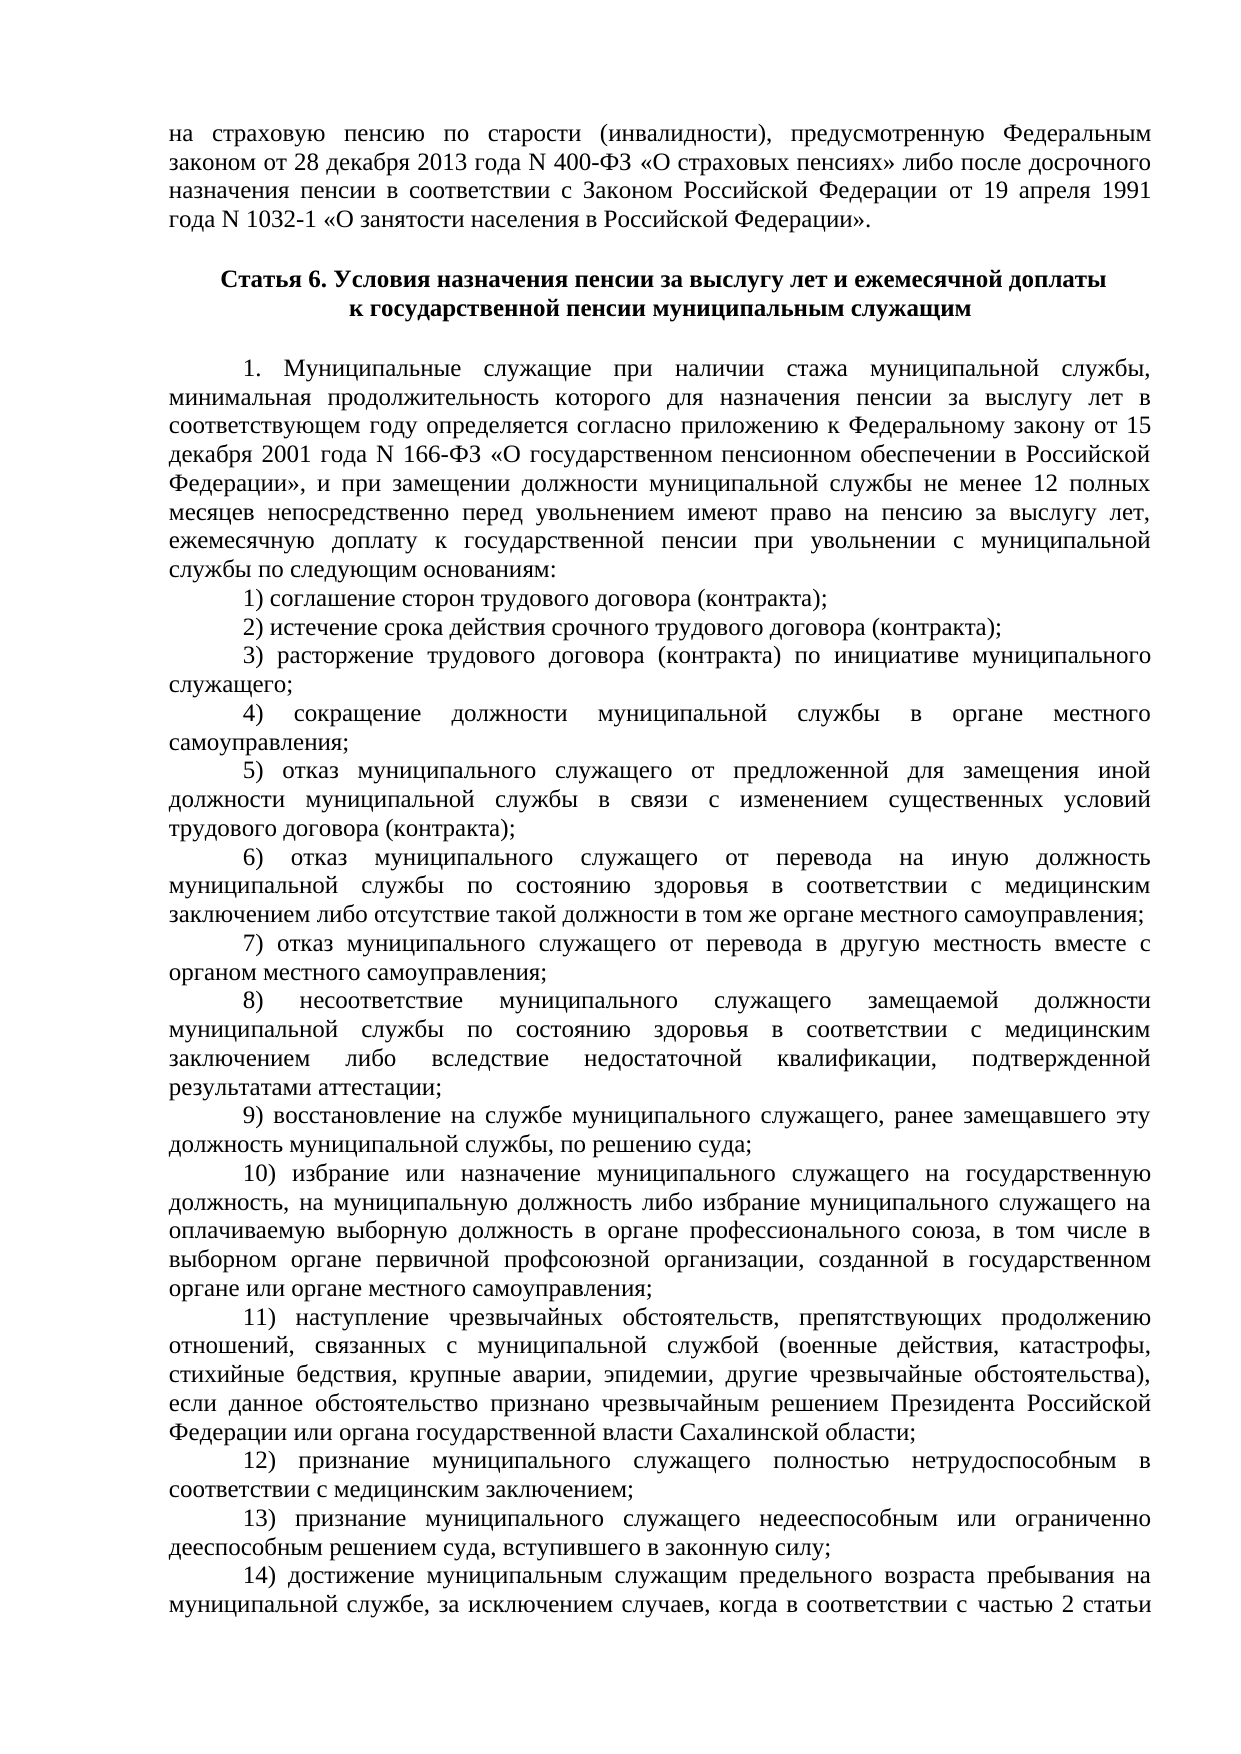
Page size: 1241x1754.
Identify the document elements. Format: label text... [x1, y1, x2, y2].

text 12) признание муниципального служащего полностью нетрудоспособным в соответствии с медицинским заключением; [169, 1445, 1152, 1503]
text 6) отказ муниципального служащего от перевода на иную должность муниципальной службы по состоянию здоровья в соответствии с медицинским заключением либо отсутствие такой должности в том же органе местного самоуправления; [169, 842, 1152, 928]
text Статья 6. Условия назначения пенсии за выслугу лет и ежемесячной доплаты [169, 264, 1152, 293]
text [169, 118, 1152, 233]
text 7) отказ муниципального служащего от перевода в другую местность вместе с органом местного самоуправления; [169, 928, 1152, 985]
text 13) признание муниципального служащего недееспособным или ограниченно дееспособным решением суда, вступившего в законную силу; [169, 1503, 1152, 1560]
text 11) наступление чрезвычайных обстоятельств, препятствующих продолжению отношений, связанных с муниципальной службой (военные действия, катастрофы, стихийные бедствия, крупные аварии, эпидемии, другие чрезвычайные обстоятельства), если данное обстоятельство признано чрезвычайным решением Президента Российской Федерации или органа государственной власти Сахалинской области; [169, 1302, 1152, 1445]
text 10) избрание или назначение муниципального служащего на государственную должность, на муниципальную должность либо избрание муниципального служащего на оплачиваемую выборную должность в органе профессионального союза, в том числе в выборном органе первичной профсоюзной организации, созданной в государственном органе или органе местного самоуправления; [169, 1158, 1152, 1302]
text 2) истечение срока действия срочного трудового договора (контракта); [169, 612, 1152, 640]
text 9) восстановление на службе муниципального служащего, ранее замещавшего эту должность муниципальной службы, по решению суда; [169, 1100, 1152, 1158]
text 8) несоответствие муниципального служащего замещаемой должности муниципальной службы по состоянию здоровья в соответствии с медицинским заключением либо вследствие недостаточной квалификации, подтвержденной результатами аттестации; [169, 985, 1152, 1100]
text 4) сокращение должности муниципальной службы в органе местного самоуправления; [169, 698, 1152, 755]
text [169, 1560, 1152, 1618]
text 5) отказ муниципального служащего от предложенной для замещения иной должности муниципальной службы в связи с изменением существенных условий трудового договора (контракта); [169, 755, 1152, 842]
text 1) соглашение сторон трудового договора (контракта); [169, 583, 1152, 612]
text 3) расторжение трудового договора (контракта) по инициативе муниципального служащего; [169, 640, 1152, 698]
text к государственной пенсии муниципальным служащим [169, 293, 1152, 322]
text 1. Муниципальные служащие при наличии стажа муниципальной службы, минимальная продолжительность которого для назначения пенсии за выслугу лет в соответствующем году определяется согласно приложению к Федеральному закону от 15 декабря 2001 года N 166-ФЗ «О государственном пенсионном обеспечении в Российской Федерации», и при замещении должности муниципальной службы не менее 12 полных месяцев непосредственно перед увольнением имеют право на пенсию за выслугу лет, ежемесячную доплату к государственной пенсии при увольнении с муниципальной службы по следующим основаниям: [169, 353, 1152, 583]
